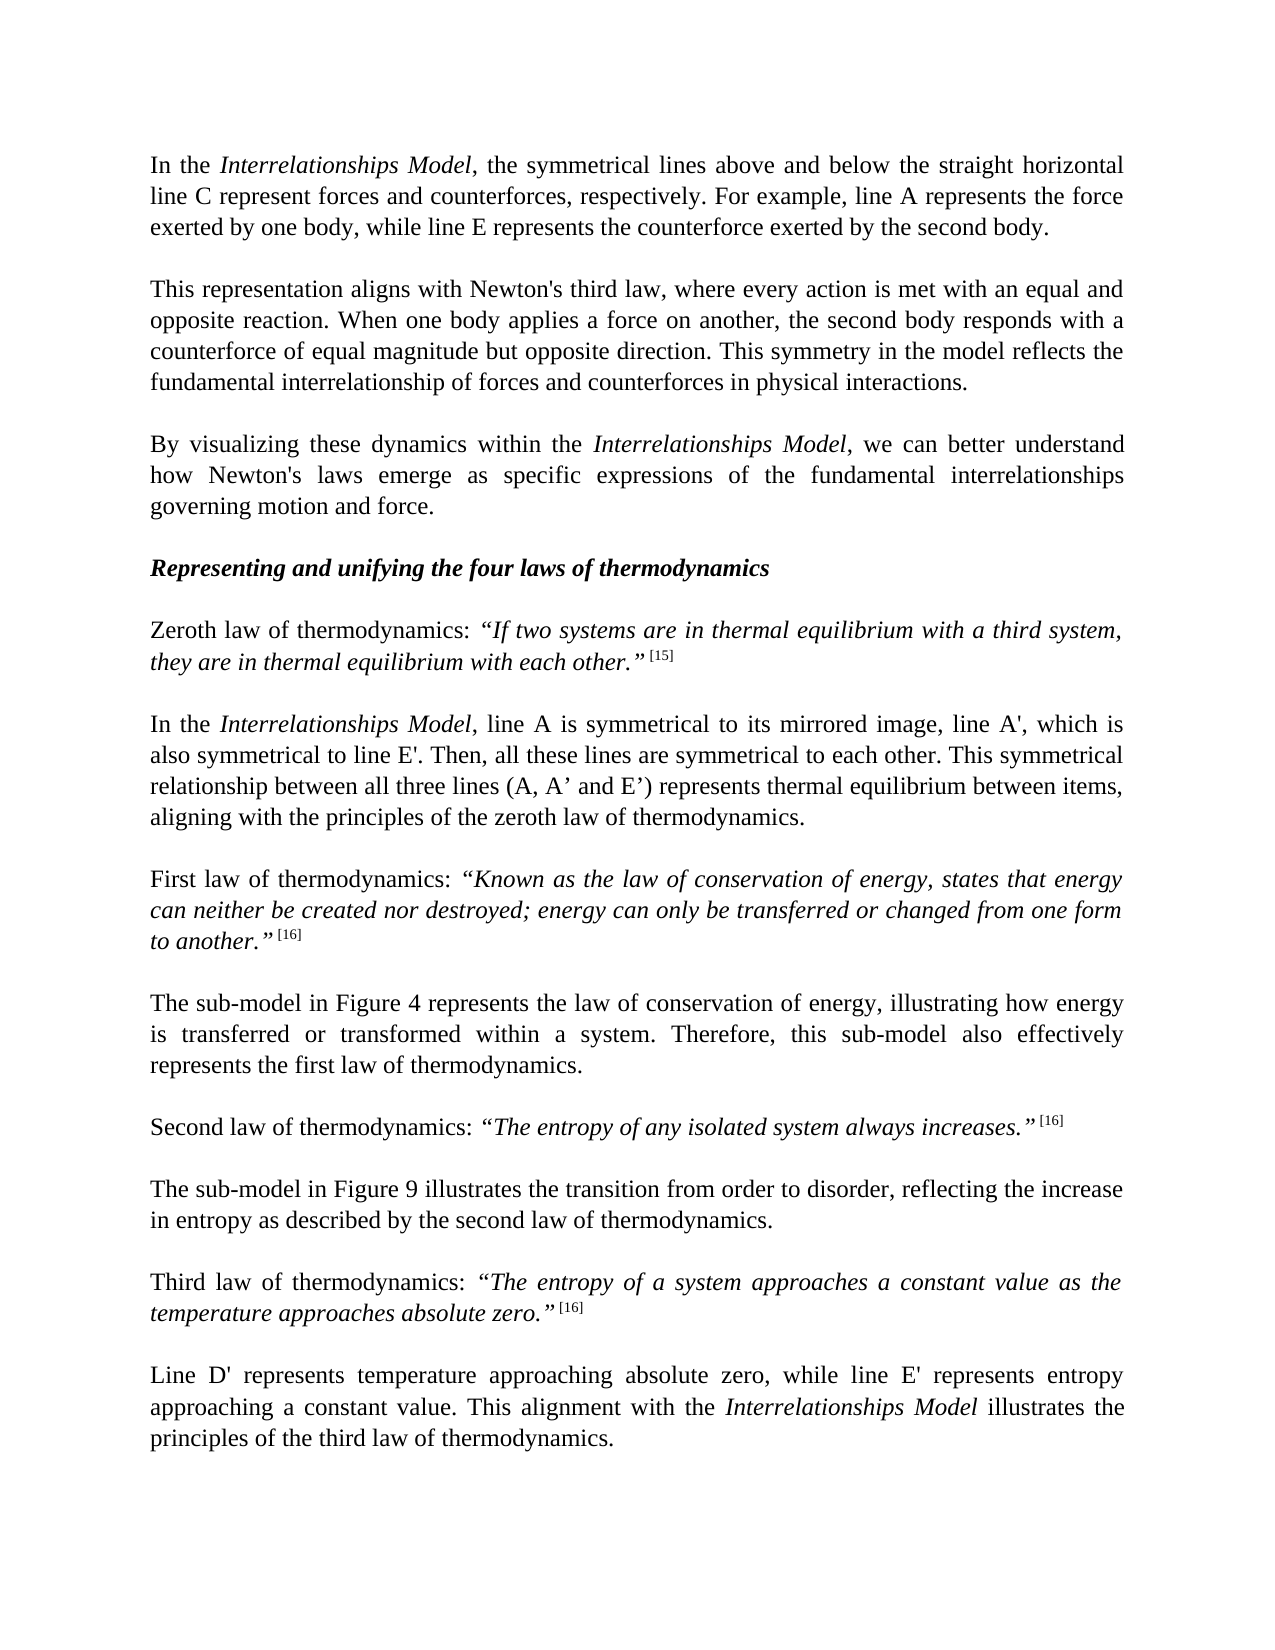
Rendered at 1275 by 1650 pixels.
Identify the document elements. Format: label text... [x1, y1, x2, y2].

text Zeroth law of thermodynamics: “If two systems are in thermal equilibrium with a third system, they are in thermal equilibrium with each other.” [15] [150, 616, 1125, 675]
text Line D' represents temperature approaching absolute zero, while line E' represents entropy approaching a constant value. This alignment with the Interrelationships Model illustrates the principles of the third law of thermodynamics. [150, 1361, 1125, 1451]
text The sub-model in Figure 9 illustrates the transition from order to disorder, reflecting the increase in entropy as described by the second law of thermodynamics. [150, 1174, 1125, 1234]
text By visualizing these dynamics within the Interrelationships Model, we can better understand how Newton's laws emerge as specific expressions of the fundamental interrelationships governing motion and force. [150, 429, 1125, 520]
text The sub-model in Figure 4 represents the law of conservation of energy, illustrating how energy is transferred or transformed within a system. Therefore, this sub-model also effectively represents the first law of thermodynamics. [150, 988, 1125, 1079]
text In the Interrelationships Model, the symmetrical lines above and below the straight horizontal line C represent forces and counterforces, respectively. For example, line A represents the force exerted by one body, while line E represents the counterforce exerted by the second body. [150, 150, 1125, 241]
text Third law of thermodynamics: “The entropy of a system approaches a constant value as the temperature approaches absolute zero.” [16] [150, 1267, 1125, 1327]
text This representation aligns with Newton's third law, where every action is met with an equal and opposite reaction. When one body applies a force on another, the second body responds with a counterforce of equal magnitude but opposite direction. This symmetry in the model reflects the fundamental interrelationship of forces and counterforces in physical interactions. [150, 274, 1125, 396]
text Second law of thermodynamics: “The entropy of any isolated system always increases.” [16] [150, 1112, 1125, 1141]
text In the Interrelationships Model, line A is symmetrical to its mirrored image, line A', which is also symmetrical to line E'. Then, all these lines are symmetrical to each other. This symmetrical relationship between all three lines (A, A’ and E’) represents thermal equilibrium between items, aligning with the principles of the zeroth law of thermodynamics. [150, 709, 1125, 831]
text First law of thermodynamics: “Known as the law of conservation of energy, states that energy can neither be created nor destroyed; energy can only be transferred or changed from one form to another.” [16] [150, 864, 1125, 955]
text Representing and unifying the four laws of thermodynamics [150, 553, 1125, 582]
